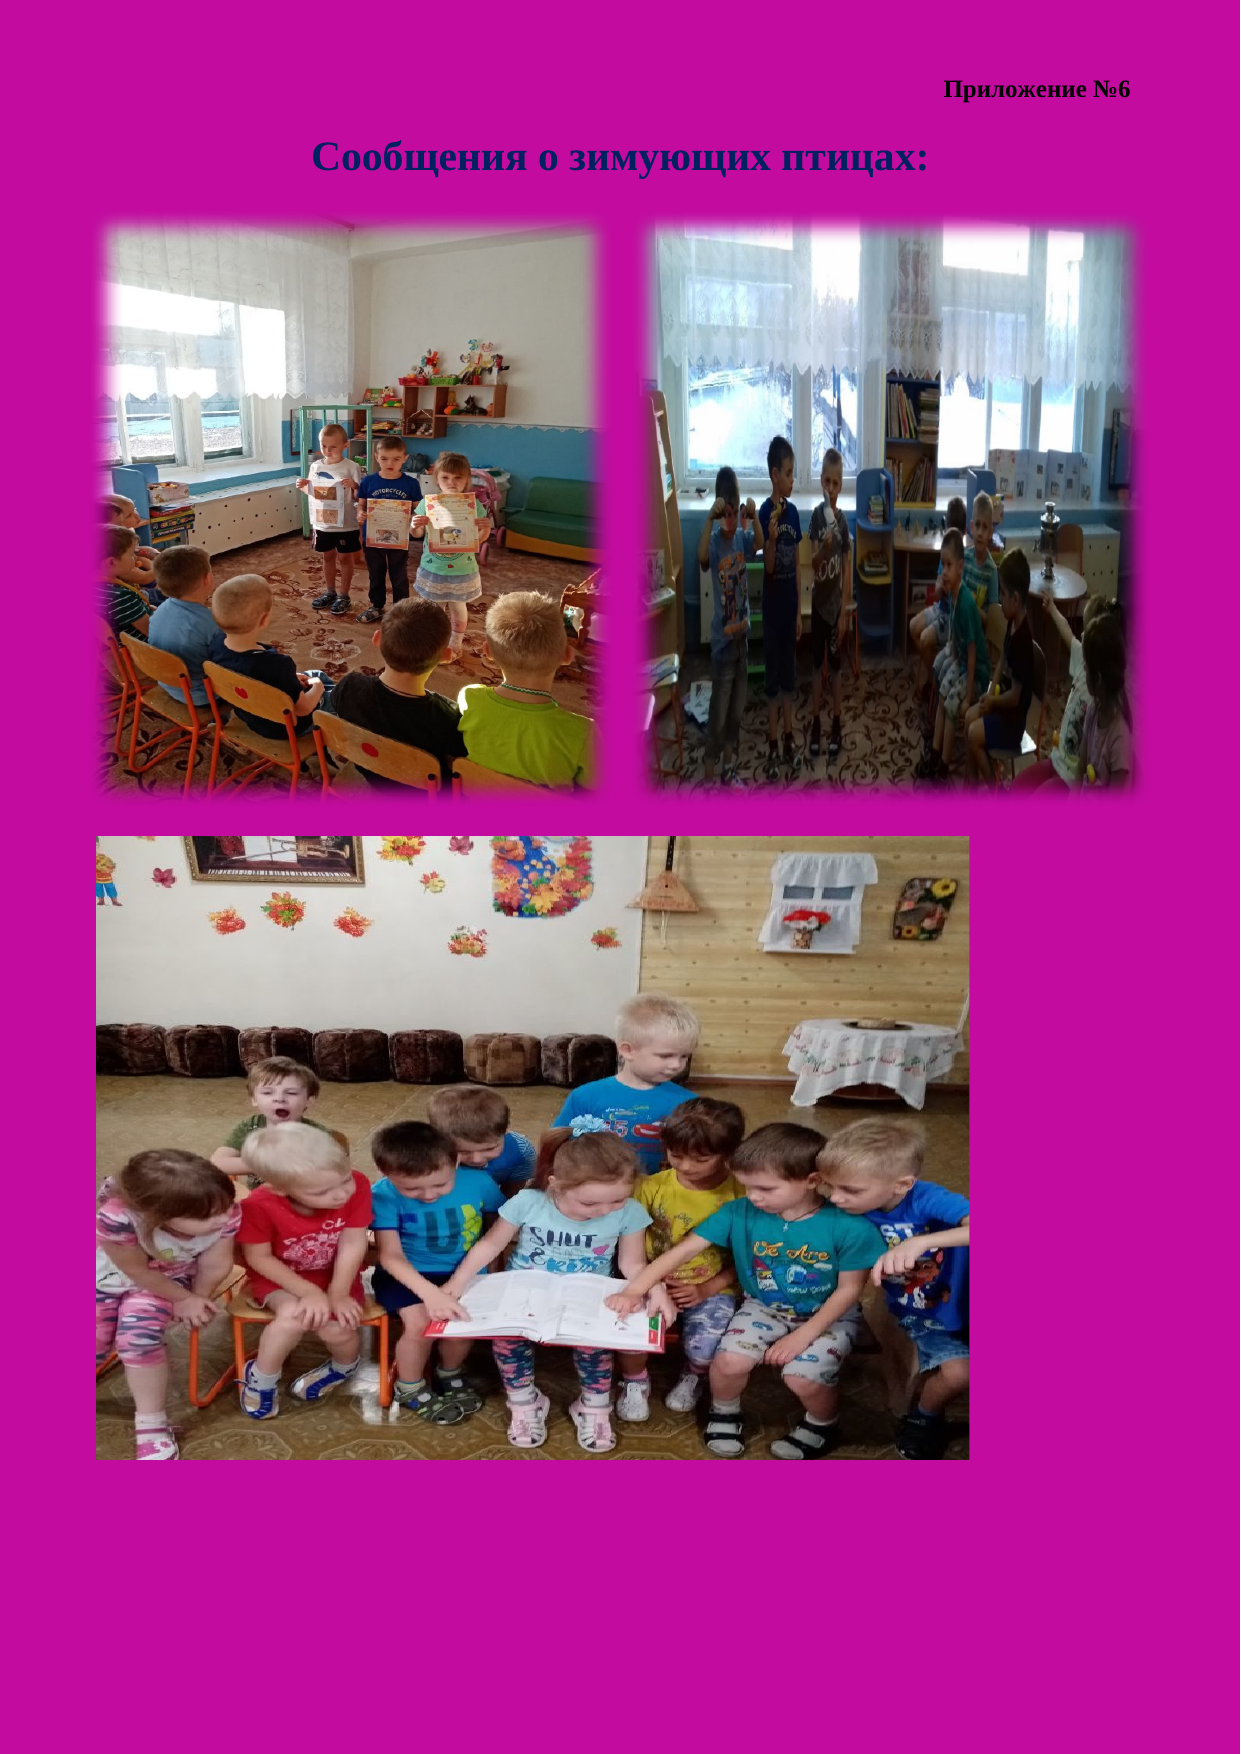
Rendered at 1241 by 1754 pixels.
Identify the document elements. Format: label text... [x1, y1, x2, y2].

text Приложение №6 [89, 74, 1152, 103]
text Сообщения о зимующих птицах: [89, 132, 1152, 180]
picture [96, 836, 970, 1460]
picture [659, 238, 1123, 779]
picture [117, 237, 586, 780]
